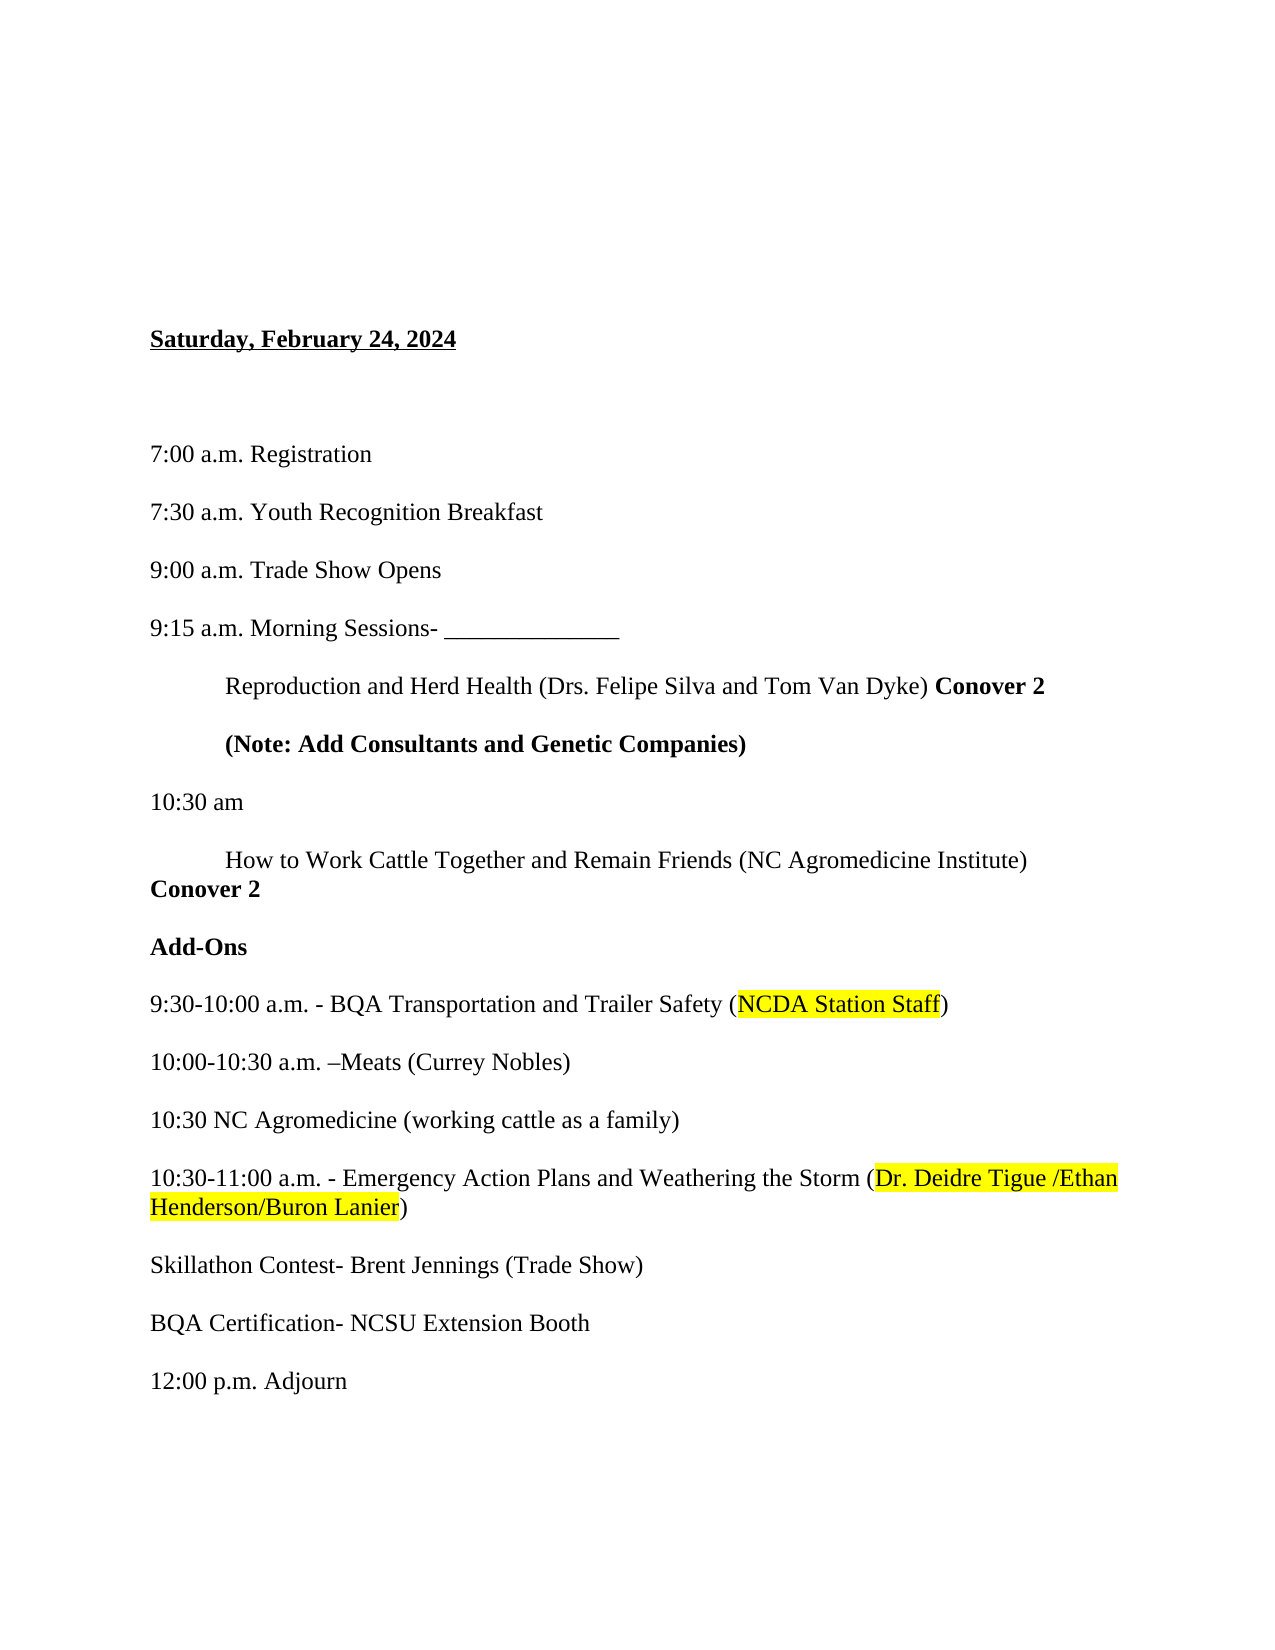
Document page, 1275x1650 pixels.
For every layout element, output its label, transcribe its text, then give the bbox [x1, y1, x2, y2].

text 10:00-10:30 a.m. –Meats (Currey Nobles) [150, 1047, 1125, 1076]
text 10:30 NC Agromedicine (working cattle as a family) [150, 1105, 1125, 1134]
text 7:00 a.m. Registration [150, 439, 1125, 468]
text Saturday, February 24, 2024 [150, 324, 1125, 352]
text 7:30 a.m. Youth Recognition Breakfast [150, 497, 1125, 526]
text Reproduction and Herd Health (Drs. Felipe Silva and Tom Van Dyke) Conover 2 [225, 671, 1125, 700]
text How to Work Cattle Together and Remain Friends (NC Agromedicine Institute) Conover 2 [150, 845, 1125, 902]
text 9:15 a.m. Morning Sessions- ______________ [150, 613, 1125, 642]
text 12:00 p.m. Adjourn [150, 1366, 1125, 1394]
text Add-Ons [150, 932, 1125, 960]
text Skillathon Contest- Brent Jennings (Trade Show) [150, 1250, 1125, 1279]
text 10:30-11:00 a.m. - Emergency Action Plans and Weathering the Storm (Dr. Deidre Tigue /Ethan Henderson/Buron Lanier) [150, 1163, 1125, 1221]
text BQA Certification- NCSU Extension Booth [150, 1308, 1125, 1337]
text 9:30-10:00 a.m. - BQA Transportation and Trailer Safety (NCDA Station Staff) [150, 989, 1125, 1018]
text 10:30 am [150, 787, 1125, 816]
text 9:00 a.m. Trade Show Opens [150, 555, 1125, 584]
text (Note: Add Consultants and Genetic Companies) [225, 729, 1125, 758]
